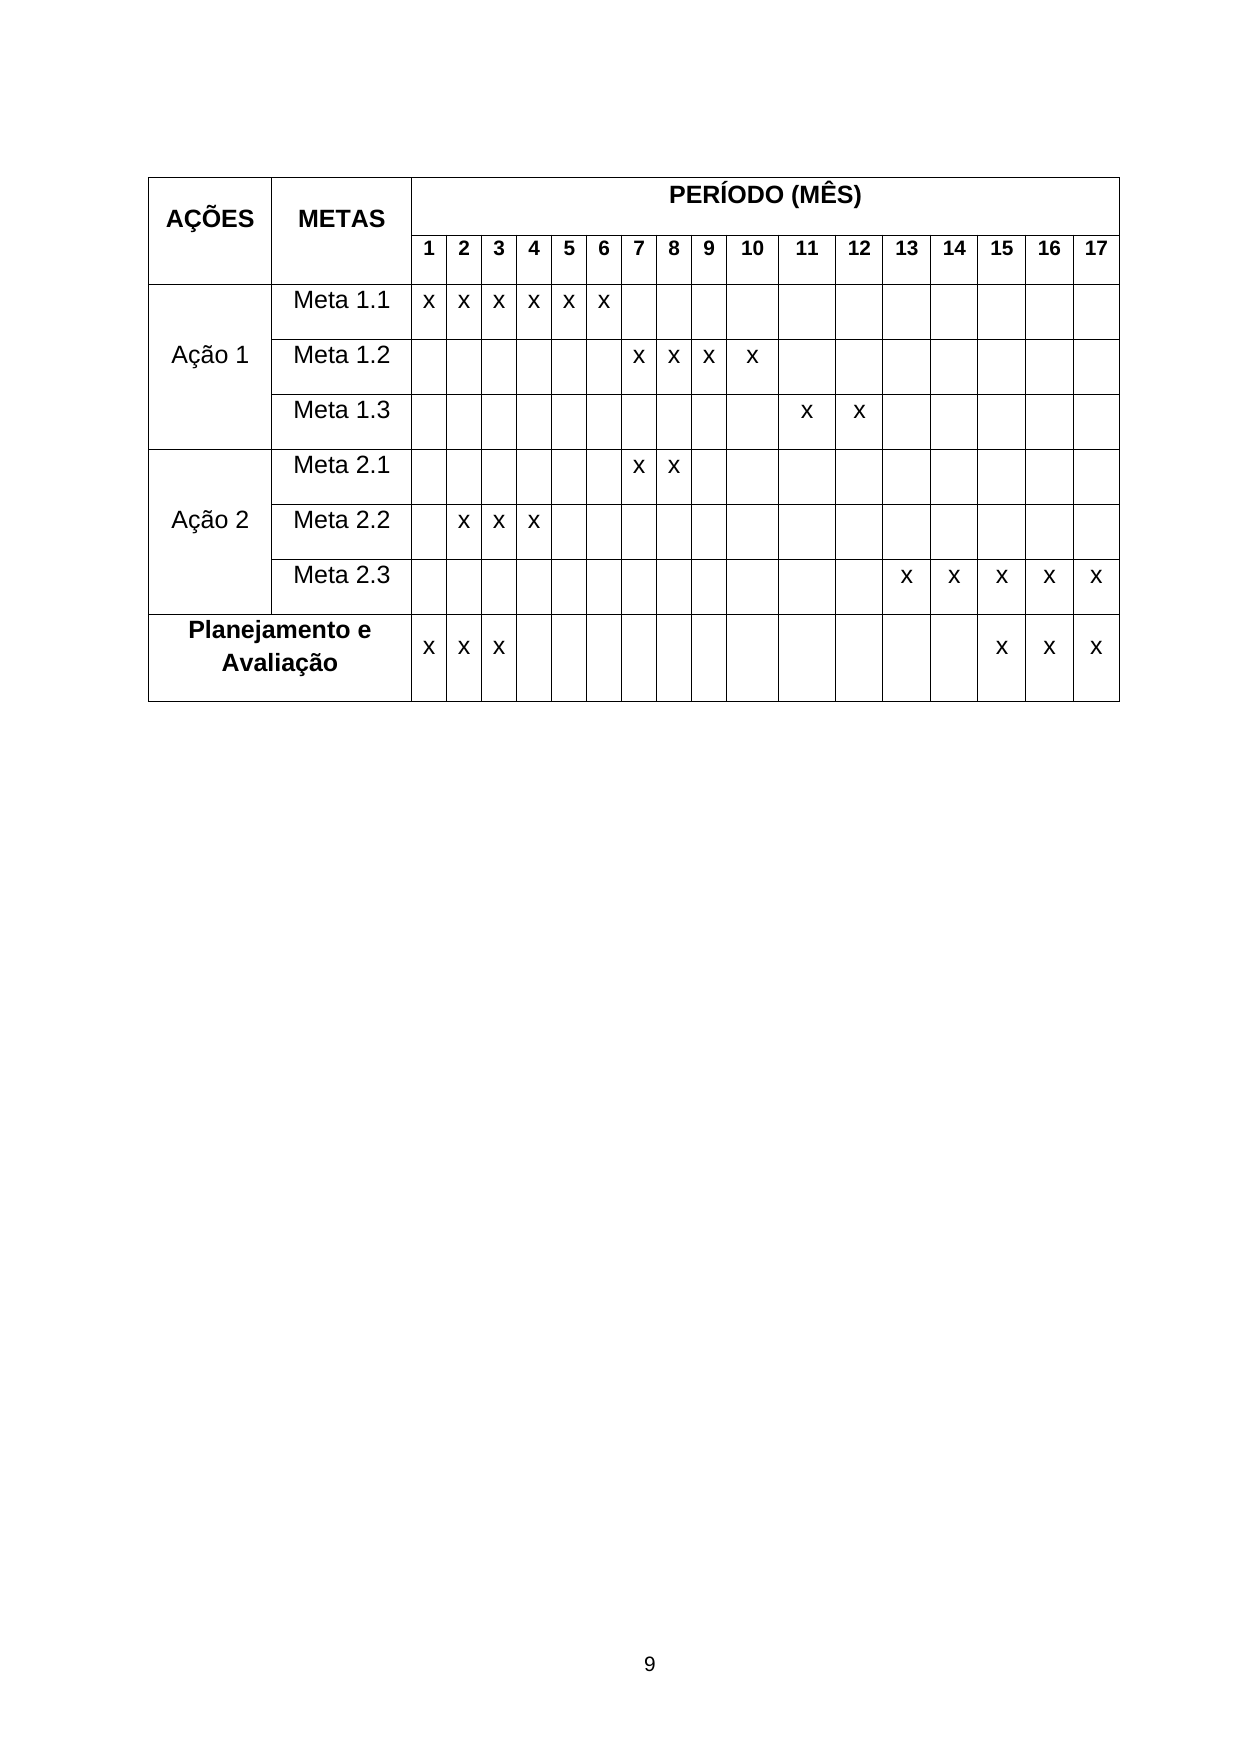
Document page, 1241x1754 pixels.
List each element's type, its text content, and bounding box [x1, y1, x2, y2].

table_cell 14 [931, 236, 977, 284]
table_cell [482, 395, 516, 449]
table_cell [657, 505, 691, 559]
table_cell Ação 1 [149, 285, 271, 449]
table_cell [692, 450, 726, 504]
table_cell [779, 560, 835, 613]
table_cell x [1026, 560, 1073, 613]
table_cell x [552, 285, 586, 339]
table_cell [552, 505, 586, 559]
table_cell [727, 505, 778, 559]
table_cell x [447, 615, 481, 701]
table_cell x [482, 285, 516, 339]
table_cell [1074, 395, 1119, 449]
table_cell [657, 560, 691, 613]
table_cell [1026, 505, 1073, 559]
table_cell [692, 560, 726, 613]
table_cell [587, 340, 621, 394]
table_cell [978, 395, 1025, 449]
table_cell [779, 615, 835, 701]
table_cell Ação 2 [149, 450, 271, 613]
table_cell [727, 395, 778, 449]
table_cell [412, 450, 446, 504]
table_cell [482, 560, 516, 613]
table_cell Planejamento e Avaliação [149, 615, 411, 701]
table_header AÇÕES [149, 178, 271, 284]
table_cell 5 [552, 236, 586, 284]
table_cell [978, 450, 1025, 504]
table_cell Meta 2.1 [272, 450, 411, 504]
table_cell [1026, 450, 1073, 504]
table_cell [1074, 285, 1119, 339]
table_cell [552, 615, 586, 701]
table_cell [836, 505, 882, 559]
table_cell [836, 340, 882, 394]
table_cell [978, 340, 1025, 394]
table_cell [883, 505, 930, 559]
table_cell [692, 505, 726, 559]
table_cell [883, 615, 930, 701]
table_cell x [587, 285, 621, 339]
table_cell [622, 395, 656, 449]
table_cell [447, 450, 481, 504]
table_cell [779, 285, 835, 339]
table_cell [931, 340, 977, 394]
table_cell [412, 560, 446, 613]
table_cell Meta 2.2 [272, 505, 411, 559]
table_cell x [692, 340, 726, 394]
table_cell [587, 395, 621, 449]
table_cell [587, 615, 621, 701]
table_cell [1026, 340, 1073, 394]
table_cell x [657, 450, 691, 504]
table_cell [727, 615, 778, 701]
table_cell [931, 615, 977, 701]
table_cell [587, 505, 621, 559]
table_cell [517, 450, 551, 504]
table_cell [779, 505, 835, 559]
table_cell 17 [1074, 236, 1119, 284]
table_cell 9 [692, 236, 726, 284]
table_cell 2 [447, 236, 481, 284]
table_cell [657, 285, 691, 339]
table_cell [517, 615, 551, 701]
table_cell [1026, 395, 1073, 449]
table_cell x [482, 505, 516, 559]
table_cell Meta 1.2 [272, 340, 411, 394]
table_cell x [978, 615, 1025, 701]
table_cell x [727, 340, 778, 394]
table_cell [883, 395, 930, 449]
table_cell [622, 560, 656, 613]
table_cell [727, 560, 778, 613]
table_cell [1074, 505, 1119, 559]
table_cell x [1026, 615, 1073, 701]
table_cell x [883, 560, 930, 613]
table_cell [552, 560, 586, 613]
table_cell Meta 2.3 [272, 560, 411, 613]
table_cell [931, 505, 977, 559]
table_cell [978, 505, 1025, 559]
table_cell [836, 285, 882, 339]
table_cell 6 [587, 236, 621, 284]
table_cell [1074, 340, 1119, 394]
table_cell [836, 560, 882, 613]
table_cell [883, 285, 930, 339]
table_cell 15 [978, 236, 1025, 284]
table_cell x [622, 450, 656, 504]
table_cell [412, 395, 446, 449]
table_cell [883, 340, 930, 394]
table_cell [622, 285, 656, 339]
table_cell x [836, 395, 882, 449]
table_cell [779, 340, 835, 394]
table_cell 11 [779, 236, 835, 284]
table_cell [482, 450, 516, 504]
table_cell x [482, 615, 516, 701]
table_cell [552, 395, 586, 449]
table_cell 4 [517, 236, 551, 284]
table_cell [447, 560, 481, 613]
table_cell [931, 285, 977, 339]
table_cell [412, 340, 446, 394]
table_cell [836, 615, 882, 701]
table_cell Meta 1.3 [272, 395, 411, 449]
table_cell [447, 340, 481, 394]
table_cell [692, 395, 726, 449]
table_cell x [1074, 615, 1119, 701]
table_cell [1074, 450, 1119, 504]
table_cell 13 [883, 236, 930, 284]
table_header METAS [272, 178, 411, 284]
table_cell [883, 450, 930, 504]
table_cell [517, 340, 551, 394]
table_cell x [517, 505, 551, 559]
table_cell [482, 340, 516, 394]
table_cell 1 [412, 236, 446, 284]
table_header PERÍODO (MÊS) [412, 178, 1119, 234]
table_cell x [657, 340, 691, 394]
table_cell x [412, 615, 446, 701]
table_cell x [779, 395, 835, 449]
table_cell x [447, 285, 481, 339]
table_cell [447, 395, 481, 449]
table_cell x [978, 560, 1025, 613]
table_cell [587, 560, 621, 613]
table_cell x [517, 285, 551, 339]
table_cell [552, 450, 586, 504]
table_cell [657, 615, 691, 701]
table_cell [727, 450, 778, 504]
table_cell x [1074, 560, 1119, 613]
table_cell [692, 285, 726, 339]
table_cell [931, 450, 977, 504]
table_cell [657, 395, 691, 449]
table_cell 8 [657, 236, 691, 284]
table_cell [622, 505, 656, 559]
table_cell [727, 285, 778, 339]
table_cell 7 [622, 236, 656, 284]
table_cell 12 [836, 236, 882, 284]
table_cell [517, 395, 551, 449]
table_cell x [412, 285, 446, 339]
table_cell 3 [482, 236, 516, 284]
table_cell [517, 560, 551, 613]
table_cell [552, 340, 586, 394]
table_cell [412, 505, 446, 559]
table_cell [978, 285, 1025, 339]
table_cell Meta 1.1 [272, 285, 411, 339]
table_cell [779, 450, 835, 504]
table_cell [931, 395, 977, 449]
table_cell x [447, 505, 481, 559]
table_cell [1026, 285, 1073, 339]
table_cell x [622, 340, 656, 394]
table_cell [622, 615, 656, 701]
table_cell 10 [727, 236, 778, 284]
table_cell x [931, 560, 977, 613]
table_cell 16 [1026, 236, 1073, 284]
table_cell [692, 615, 726, 701]
table_cell [587, 450, 621, 504]
table_cell [836, 450, 882, 504]
